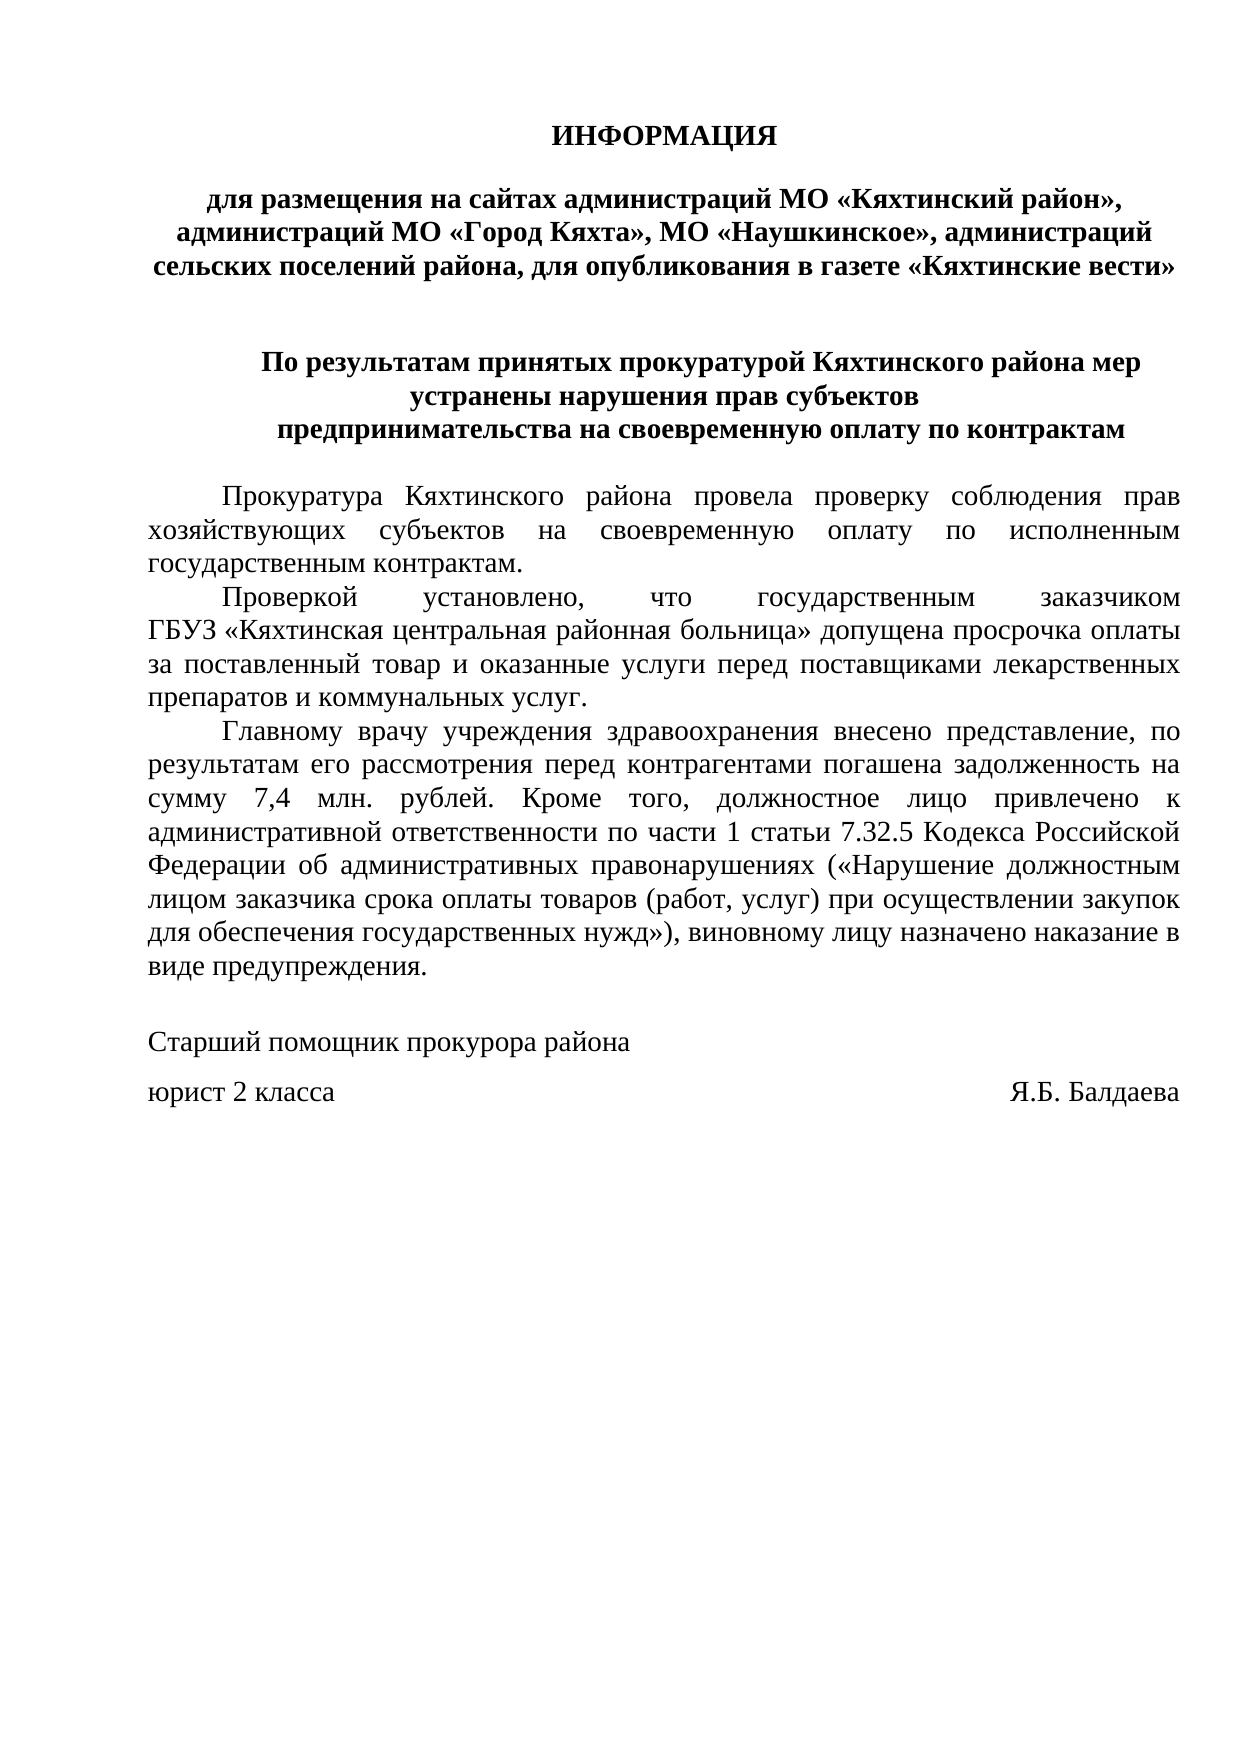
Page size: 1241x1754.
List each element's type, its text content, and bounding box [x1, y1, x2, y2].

text для размещения на сайтах администраций МО «Кяхтинский район», администраций МО «Город Кяхта», МО «Наушкинское», администраций сельских поселений района, для опубликования в газете «Кяхтинские вести» [148, 181, 1181, 281]
text юрист 2 класса Я.Б. Балдаева [148, 1081, 1181, 1106]
text Старший помощник прокурора района [148, 1031, 1181, 1056]
subtitle По результатам принятых прокуратурой Кяхтинского района мер устранены нарушения прав субъектов [148, 344, 1181, 411]
text Главному врачу учреждения здравоохранения внесено представление, по результатам его рассмотрения перед контрагентами погашена задолженность на сумму 7,4 млн. рублей. Кроме того, должностное лицо привлечено к административной ответственности по части 1 статьи 7.32.5 Кодекса Российской Федерации об административных правонарушениях («Нарушение должностным лицом заказчика срока оплаты товаров (работ, услуг) при осуществлении закупок для обеспечения государственных нужд»), виновному лицу назначено наказание в виде предупреждения. [148, 713, 1181, 981]
text Проверкой установлено, что государственным заказчиком ГБУЗ «Кяхтинская центральная районная больница» допущена просрочка оплаты за поставленный товар и оказанные услуги перед поставщиками лекарственных препаратов и коммунальных услуг. [148, 579, 1181, 713]
text ИНФОРМАЦИЯ [148, 118, 1181, 152]
subtitle предпринимательства на своевременную оплату по контрактам [148, 411, 1181, 445]
text Прокуратура Кяхтинского района провела проверку соблюдения прав хозяйствующих субъектов на своевременную оплату по исполненным государственным контрактам. [148, 478, 1181, 579]
